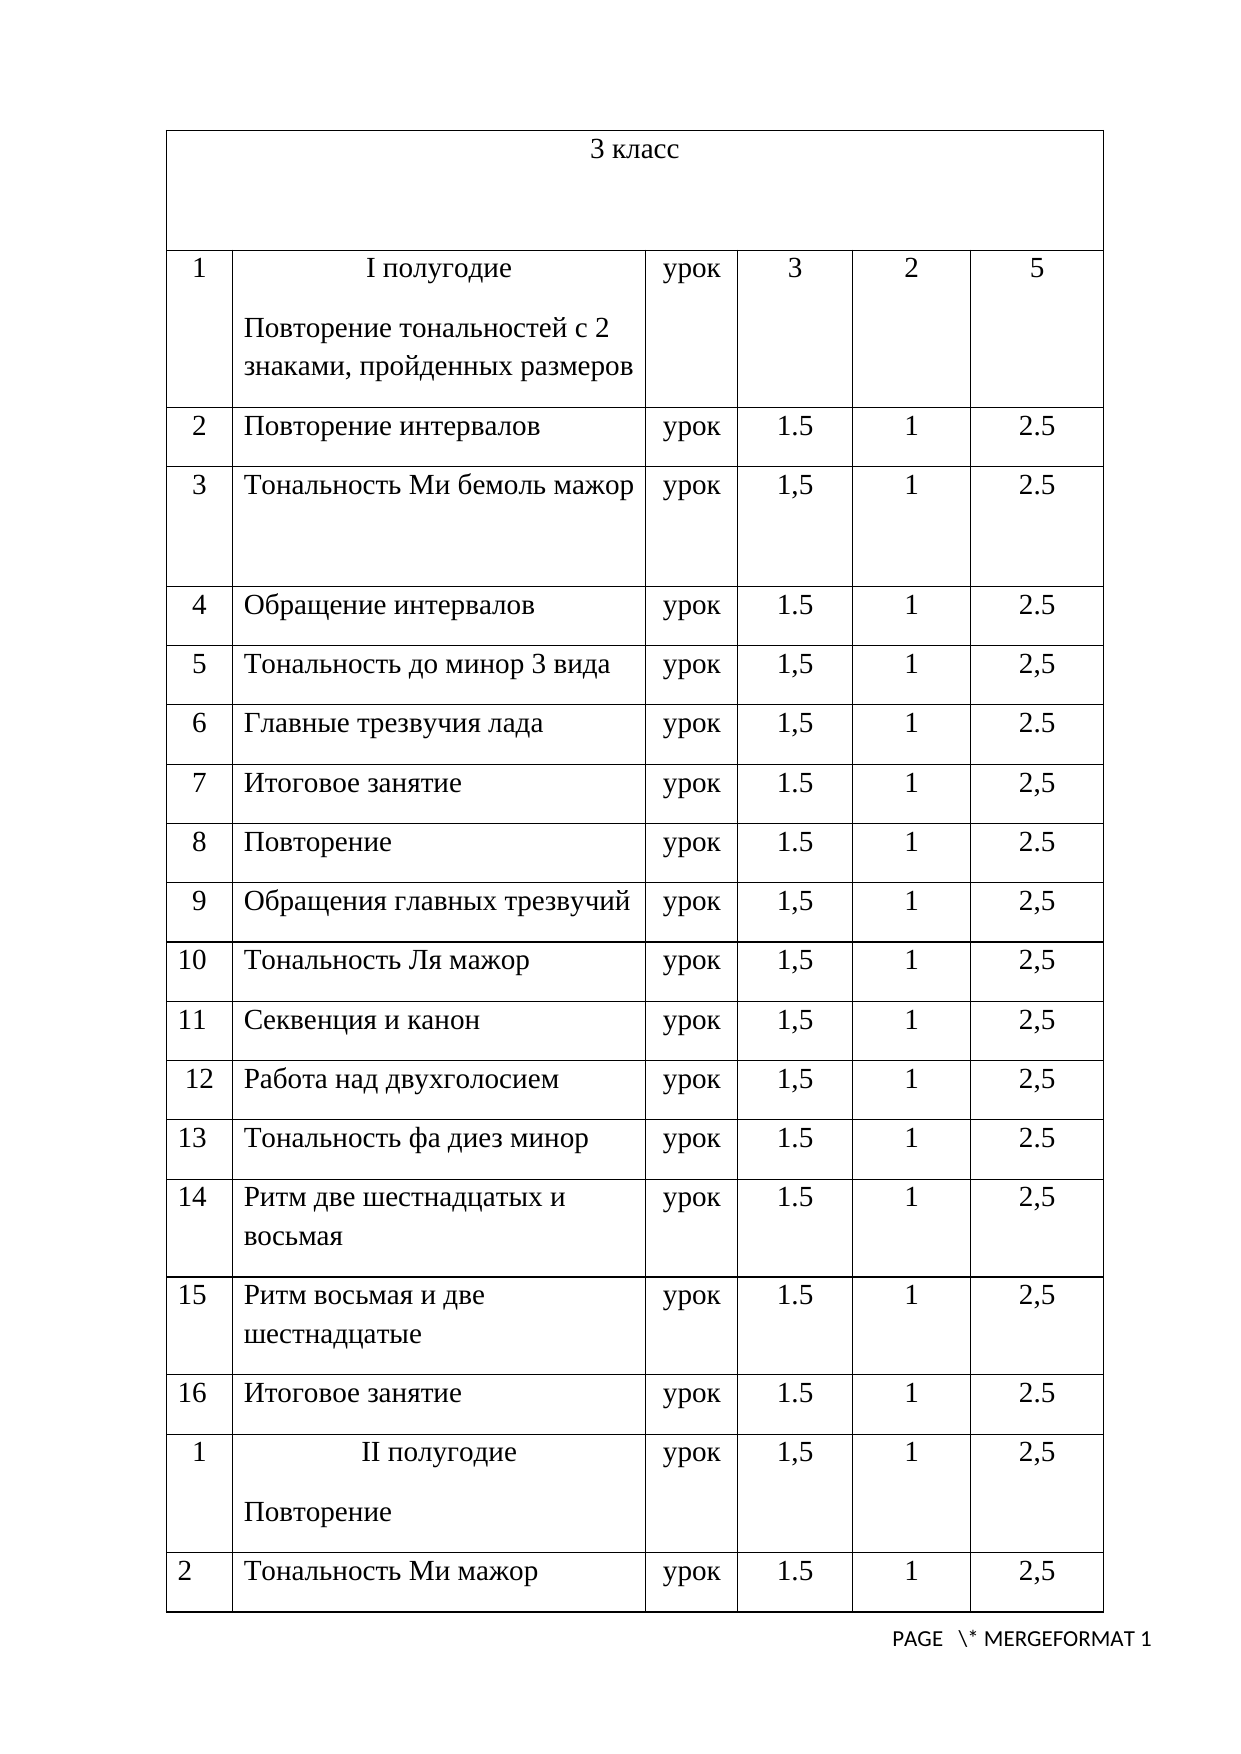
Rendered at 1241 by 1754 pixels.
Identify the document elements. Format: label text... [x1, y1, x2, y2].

table_cell урок [646, 1435, 737, 1552]
table_cell урок [646, 1553, 737, 1611]
table_cell 2,5 [971, 943, 1103, 1001]
table_cell 9 [167, 883, 232, 941]
table_cell урок [646, 824, 737, 882]
table_cell 1 [853, 883, 970, 941]
table_cell 2,5 [971, 1002, 1103, 1060]
table_cell Тональность до минор 3 вида [233, 646, 645, 704]
table_cell 2 [167, 1553, 232, 1611]
table_cell 2,5 [971, 1278, 1103, 1374]
table_cell 1.5 [738, 1120, 852, 1178]
table_cell 1.5 [738, 1278, 852, 1374]
table_cell урок [646, 1180, 737, 1276]
table_cell 1 [853, 408, 970, 466]
table_cell 1 [853, 646, 970, 704]
table_cell 2 [853, 251, 970, 407]
table_cell урок [646, 1061, 737, 1119]
table_cell урок [646, 883, 737, 941]
table_cell урок [646, 467, 737, 586]
table_cell 1.5 [738, 1375, 852, 1433]
table_cell урок [646, 587, 737, 645]
table_cell 8 [167, 824, 232, 882]
table_cell Тональность фа диез минор [233, 1120, 645, 1178]
table_cell 1.5 [738, 1180, 852, 1276]
table_header 3 класс [167, 131, 1103, 249]
table_cell 1.5 [738, 587, 852, 645]
table_cell урок [646, 943, 737, 1001]
table_cell 1 [853, 587, 970, 645]
table_cell 2,5 [971, 1180, 1103, 1276]
table_cell урок [646, 765, 737, 823]
table_cell 4 [167, 587, 232, 645]
table_cell 1 [853, 1435, 970, 1552]
table_cell 1 [853, 1553, 970, 1611]
table_cell 6 [167, 705, 232, 764]
table_cell 1,5 [738, 705, 852, 764]
table_cell Ритм две шестнадцатых и восьмая [233, 1180, 645, 1276]
table_cell 1,5 [738, 646, 852, 704]
table_cell урок [646, 1120, 737, 1178]
table_cell 1 [853, 1375, 970, 1433]
table_cell 12 [167, 1061, 232, 1119]
table_cell 1 [853, 1278, 970, 1374]
table_cell 1,5 [738, 1061, 852, 1119]
table_cell урок [646, 1375, 737, 1433]
table_cell 1 [853, 1120, 970, 1178]
table_cell 2.5 [971, 587, 1103, 645]
table_cell 5 [971, 251, 1103, 407]
table_cell Работа над двухголосием [233, 1061, 645, 1119]
table_cell II полугодие Повторение [233, 1435, 645, 1552]
table_cell 5 [167, 646, 232, 704]
table_cell 1 [853, 705, 970, 764]
table_cell 3 [738, 251, 852, 407]
table_cell 2.5 [971, 1120, 1103, 1178]
table_cell 1,5 [738, 943, 852, 1001]
table_cell Тональность Ми бемоль мажор [233, 467, 645, 586]
table_cell Главные трезвучия лада [233, 705, 645, 764]
table_cell 1.5 [738, 824, 852, 882]
table_cell урок [646, 1002, 737, 1060]
table_cell 14 [167, 1180, 232, 1276]
table_cell 16 [167, 1375, 232, 1433]
table_cell 1 [853, 1180, 970, 1276]
table_cell 13 [167, 1120, 232, 1178]
table_cell 1 [853, 943, 970, 1001]
table_cell 1.5 [738, 408, 852, 466]
table_cell 11 [167, 1002, 232, 1060]
table_cell 1.5 [738, 1553, 852, 1611]
table_cell 1,5 [738, 467, 852, 586]
table_cell Обращения главных трезвучий [233, 883, 645, 941]
table_cell 2 [167, 408, 232, 466]
table_cell 1 [853, 1002, 970, 1060]
table_cell 15 [167, 1278, 232, 1374]
table_cell 2,5 [971, 646, 1103, 704]
table_cell 2,5 [971, 1061, 1103, 1119]
table_cell урок [646, 251, 737, 407]
table_cell 2.5 [971, 705, 1103, 764]
table_cell Тональность Ми мажор [233, 1553, 645, 1611]
table_cell 10 [167, 943, 232, 1001]
table_cell 1 [167, 1435, 232, 1552]
table_cell I полугодие Повторение тональностей с 2 знаками, пройденных размеров [233, 251, 645, 407]
table_cell Повторение интервалов [233, 408, 645, 466]
table_cell 2.5 [971, 467, 1103, 586]
table_cell 3 [167, 467, 232, 586]
table_cell 2.5 [971, 408, 1103, 466]
table_cell Обращение интервалов [233, 587, 645, 645]
table_cell 2.5 [971, 1375, 1103, 1433]
table_cell 2,5 [971, 1435, 1103, 1552]
table_cell 1.5 [738, 765, 852, 823]
table_cell 1 [853, 765, 970, 823]
table_cell Секвенция и канон [233, 1002, 645, 1060]
table_cell 1,5 [738, 883, 852, 941]
table_cell урок [646, 705, 737, 764]
table_cell урок [646, 646, 737, 704]
table_cell урок [646, 1278, 737, 1374]
table_cell 1 [167, 251, 232, 407]
table_cell 1 [853, 1061, 970, 1119]
table_cell 1 [853, 467, 970, 586]
table_cell 2.5 [971, 824, 1103, 882]
table_cell урок [646, 408, 737, 466]
table_cell 2,5 [971, 1553, 1103, 1611]
table_cell 2,5 [971, 765, 1103, 823]
table_cell 1,5 [738, 1002, 852, 1060]
table_cell Повторение [233, 824, 645, 882]
table_cell 2,5 [971, 883, 1103, 941]
table_cell Ритм восьмая и две шестнадцатые [233, 1278, 645, 1374]
table_cell 7 [167, 765, 232, 823]
table_cell 1,5 [738, 1435, 852, 1552]
table_cell Итоговое занятие [233, 1375, 645, 1433]
table_cell Итоговое занятие [233, 765, 645, 823]
table_cell Тональность Ля мажор [233, 943, 645, 1001]
table_cell 1 [853, 824, 970, 882]
